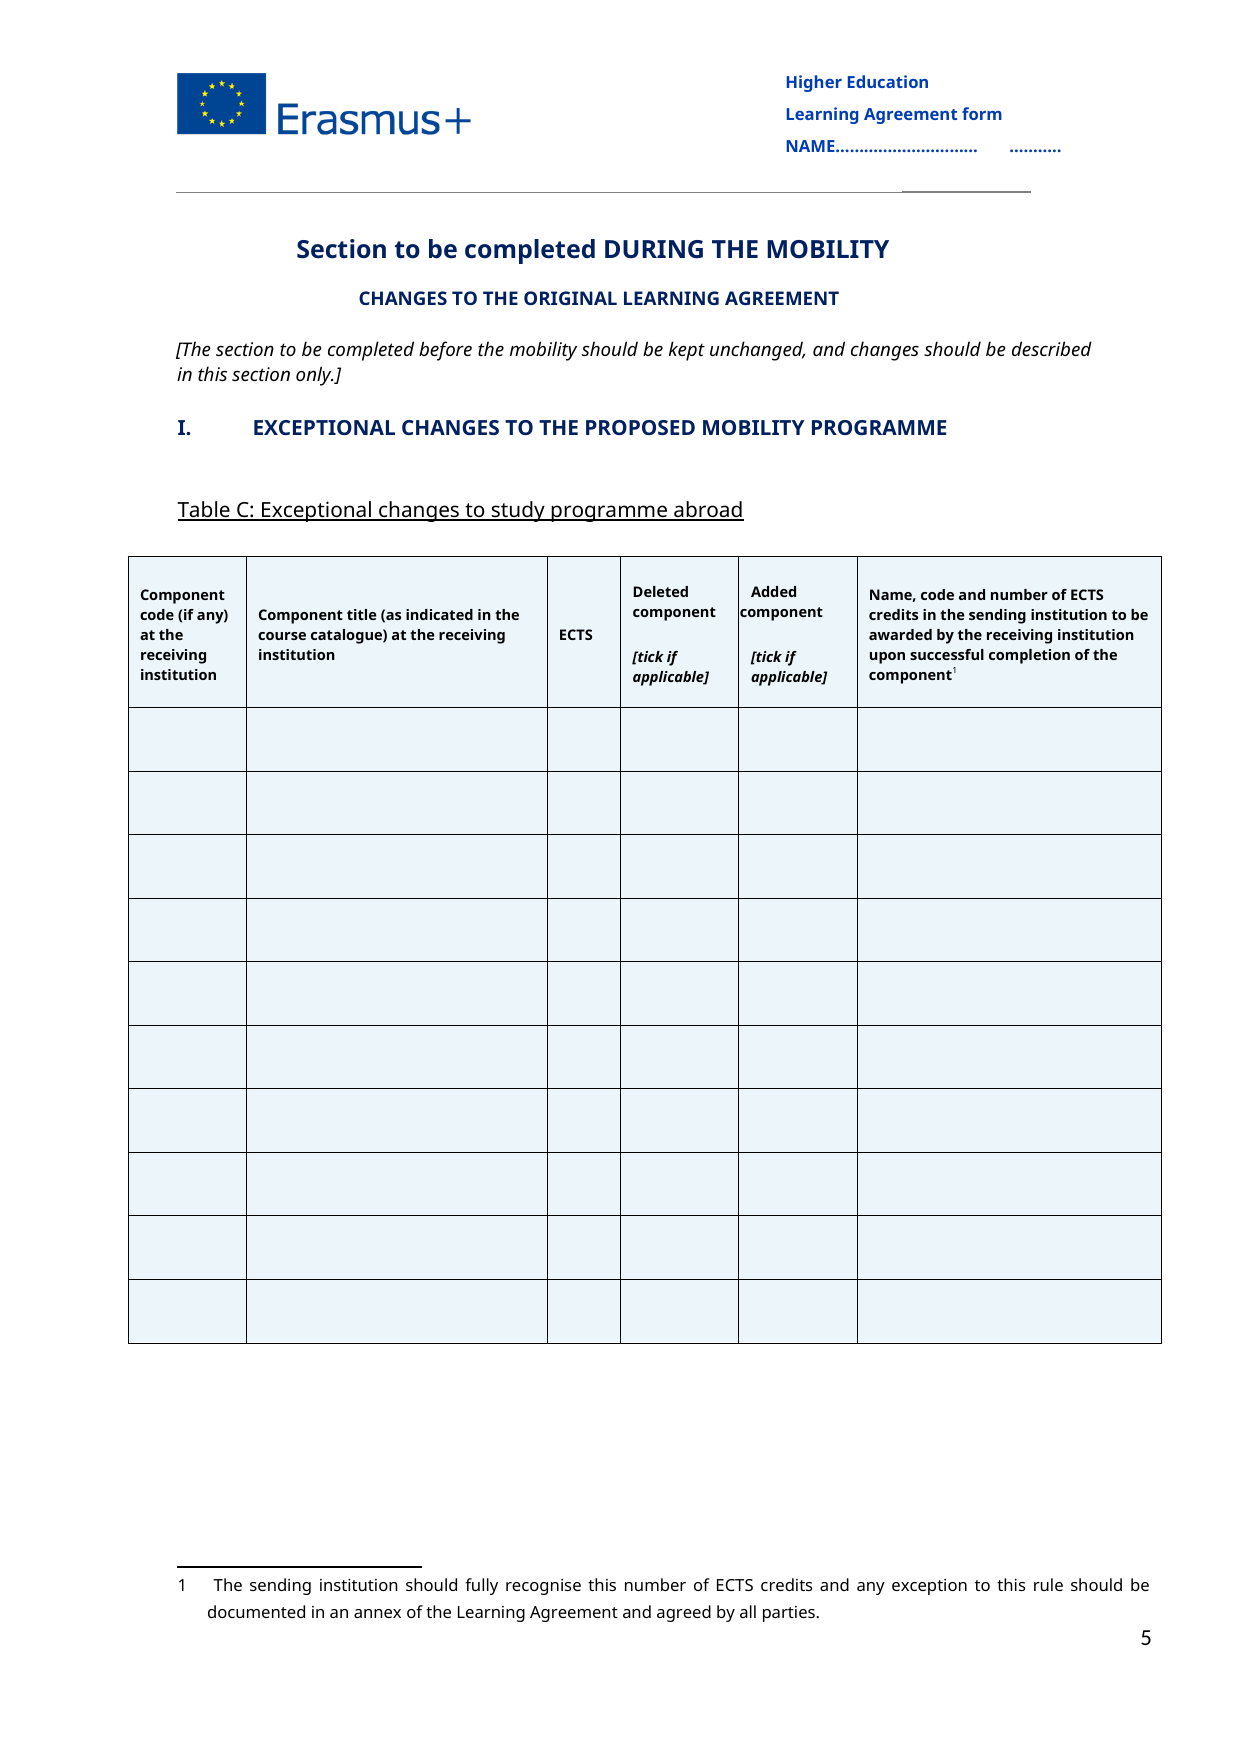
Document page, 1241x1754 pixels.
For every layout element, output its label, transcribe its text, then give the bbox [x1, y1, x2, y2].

table_cell [548, 1153, 620, 1215]
table_cell [621, 708, 738, 771]
table_header ECTS [548, 557, 620, 707]
table_cell [858, 899, 1161, 961]
table_cell [858, 1280, 1161, 1342]
picture [177, 73, 471, 135]
table_header Added component [tick if applicable] [739, 557, 857, 707]
table_cell [247, 1089, 547, 1152]
table_cell [129, 1153, 246, 1215]
table_cell [247, 1280, 547, 1342]
table_cell [548, 962, 620, 1025]
table_cell [739, 962, 857, 1025]
list EXCEPTIONAL CHANGES TO THE PROPOSED MOBILITY PROGRAMME [177, 413, 1152, 442]
table_cell [621, 1153, 738, 1215]
table_header Name, code and number of ECTS credits in the sending institution to be awarded by the receiving institution upon successful completion of the component [858, 557, 1161, 707]
table_cell [548, 1089, 620, 1152]
table_cell [739, 1153, 857, 1215]
table_cell [621, 1280, 738, 1342]
table_cell [247, 835, 547, 898]
table_header Component code (if any) at the receiving institution [129, 557, 246, 707]
text [The section to be completed before the mobility should be kept unchanged, and changes should be described in this section only.] [176, 336, 1094, 386]
table_cell [621, 1089, 738, 1152]
table_cell [621, 899, 738, 961]
text Table C: Exceptional changes to study programme abroad [177, 495, 1152, 523]
table_cell [129, 708, 246, 771]
table_cell [858, 1153, 1161, 1215]
table_cell [548, 708, 620, 771]
table_cell [739, 1026, 857, 1088]
table_cell [739, 1280, 857, 1342]
table_cell [247, 1216, 547, 1279]
table_cell [548, 835, 620, 898]
table_header Deleted component [tick if applicable] [621, 557, 738, 707]
table_cell [858, 708, 1161, 771]
table_cell [129, 1089, 246, 1152]
table_cell [247, 772, 547, 834]
table_cell [739, 1089, 857, 1152]
table_header Component title (as indicated in the course catalogue) at the receiving institution [247, 557, 547, 707]
table_cell [621, 1026, 738, 1088]
table_cell [548, 899, 620, 961]
table_cell [548, 772, 620, 834]
table_cell [621, 1216, 738, 1279]
table_cell [129, 962, 246, 1025]
table_cell [621, 962, 738, 1025]
table_cell [247, 899, 547, 961]
table_cell [129, 1216, 246, 1279]
table_cell [858, 835, 1161, 898]
table_cell [129, 1026, 246, 1088]
table_cell [858, 962, 1161, 1025]
text Section to be completed DURING THE MOBILITY [296, 232, 1152, 266]
table_cell [739, 899, 857, 961]
table_cell [247, 962, 547, 1025]
text CHANGES TO THE ORIGINAL LEARNING AGREEMENT [358, 285, 1152, 311]
table_cell [247, 1153, 547, 1215]
table_cell [621, 835, 738, 898]
table_cell [548, 1026, 620, 1088]
table_cell [548, 1216, 620, 1279]
table_cell [247, 1026, 547, 1088]
table_cell [548, 1280, 620, 1342]
table_cell [858, 1026, 1161, 1088]
table_cell [129, 835, 246, 898]
table_cell [858, 1089, 1161, 1152]
table_cell [129, 772, 246, 834]
table_cell [129, 899, 246, 961]
table_cell [739, 835, 857, 898]
table_cell [739, 772, 857, 834]
table_cell [858, 1216, 1161, 1279]
table_cell [739, 708, 857, 771]
table_cell [129, 1280, 246, 1342]
table_cell [739, 1216, 857, 1279]
table_cell [621, 772, 738, 834]
table_cell [247, 708, 547, 771]
table_cell [858, 772, 1161, 834]
